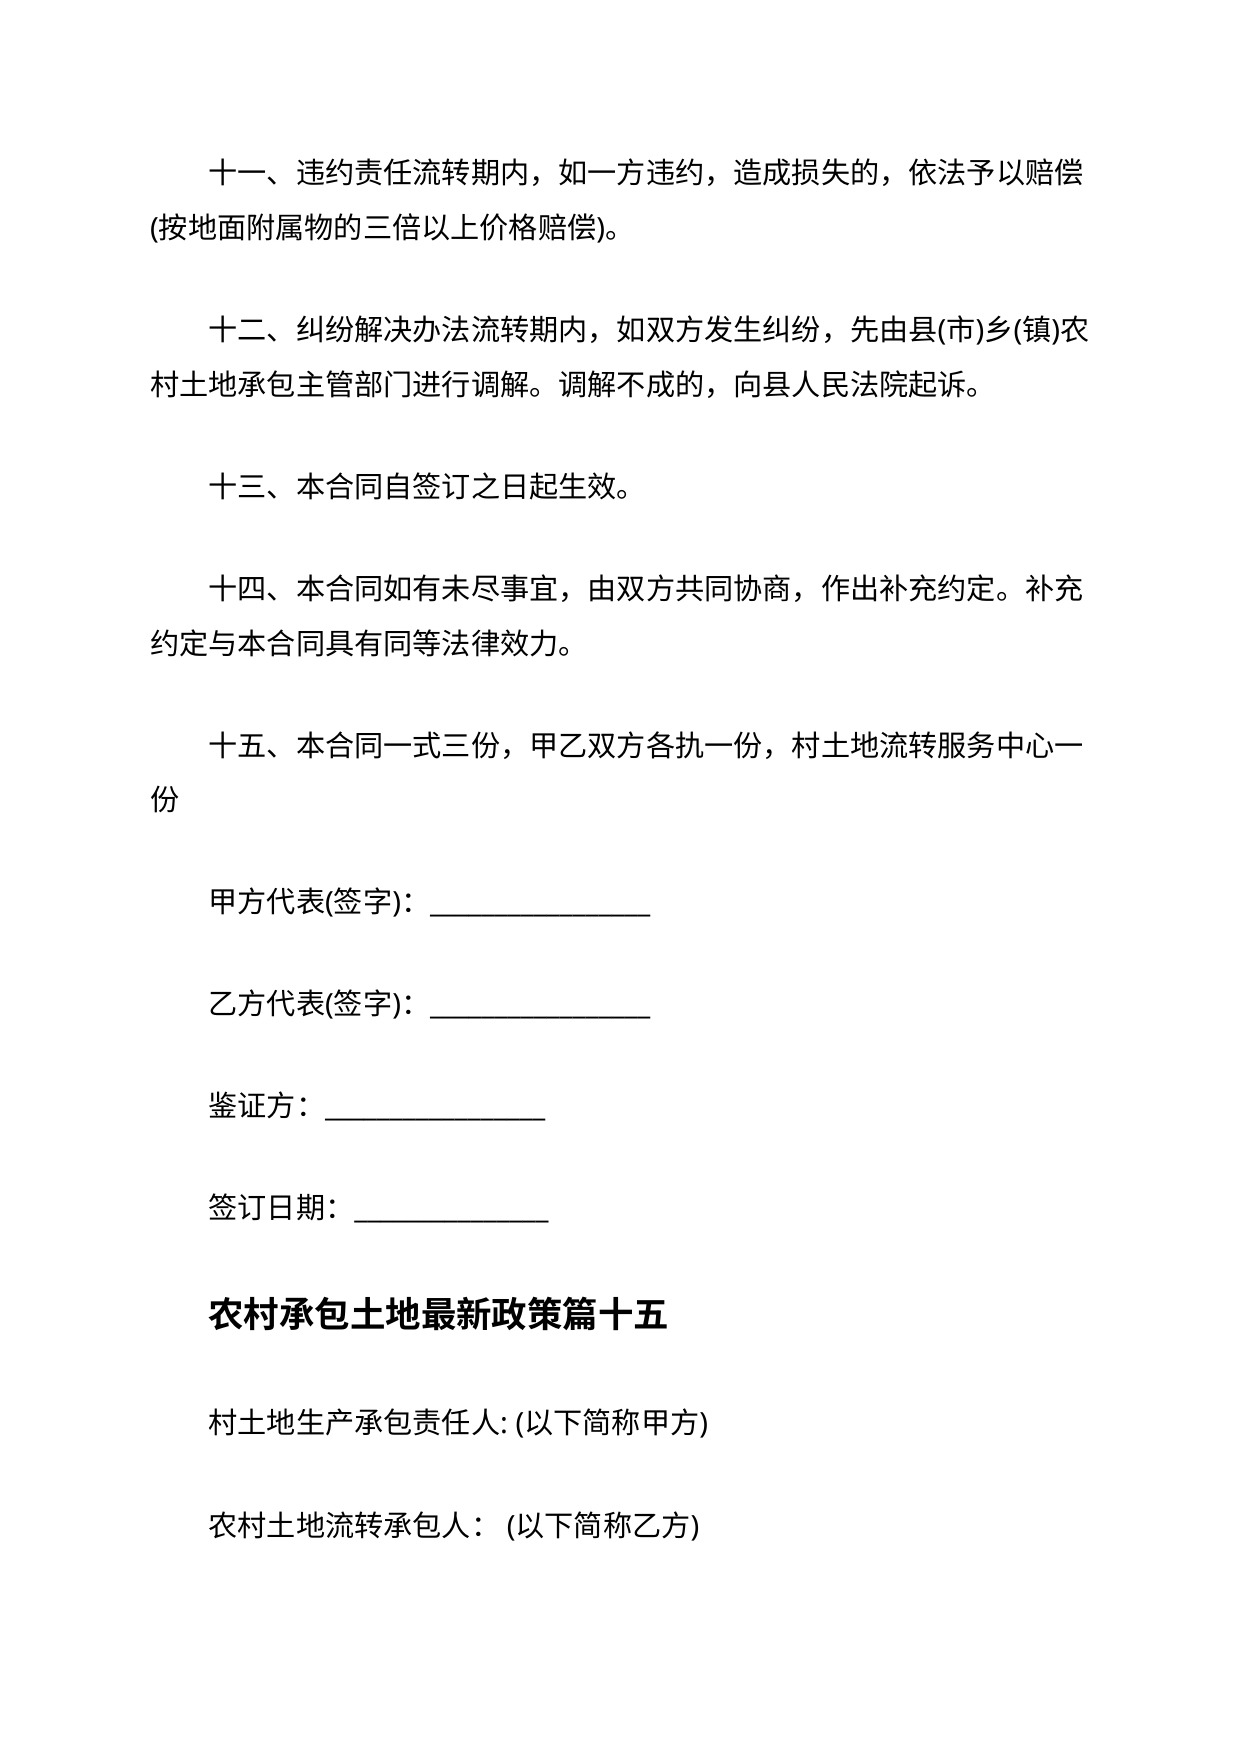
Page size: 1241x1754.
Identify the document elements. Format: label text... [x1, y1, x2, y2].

text 十四、本合同如有未尽事宜，由双方共同协商，作出补充约定。补充约定与本合同具有同等法律效力。 [150, 565, 1090, 663]
text 甲方代表(签字)：_________________ [150, 879, 1090, 921]
text 十五、本合同一式三份，甲乙双方各扏一份，村土地流转服务中心一份 [150, 722, 1090, 819]
text 鉴证方：_________________ [150, 1083, 1090, 1125]
text 签订日期：_______________ [150, 1185, 1090, 1227]
text 农村承包土地最新政策篇十五 [150, 1287, 1090, 1338]
text 乙方代表(签字)：_________________ [150, 981, 1090, 1023]
text 十二、纠纷解决办法流转期内，如双方发生纠纷，先由县(市)乡(镇)农村土地承包主管部门进行调解。调解不成的，向县人民法院起诉。 [150, 307, 1090, 404]
text 十一、违约责任流转期内，如一方违约，造成损失的，依法予以赔偿(按地面附属物的三倍以上价格赔偿)。 [150, 150, 1090, 247]
text 农村土地流转承包人： (以下简称乙方) [150, 1502, 1090, 1544]
text 十三、本合同自签订之日起生效。 [150, 464, 1090, 506]
text 村土地生产承包责任人: (以下简称甲方) [150, 1400, 1090, 1442]
